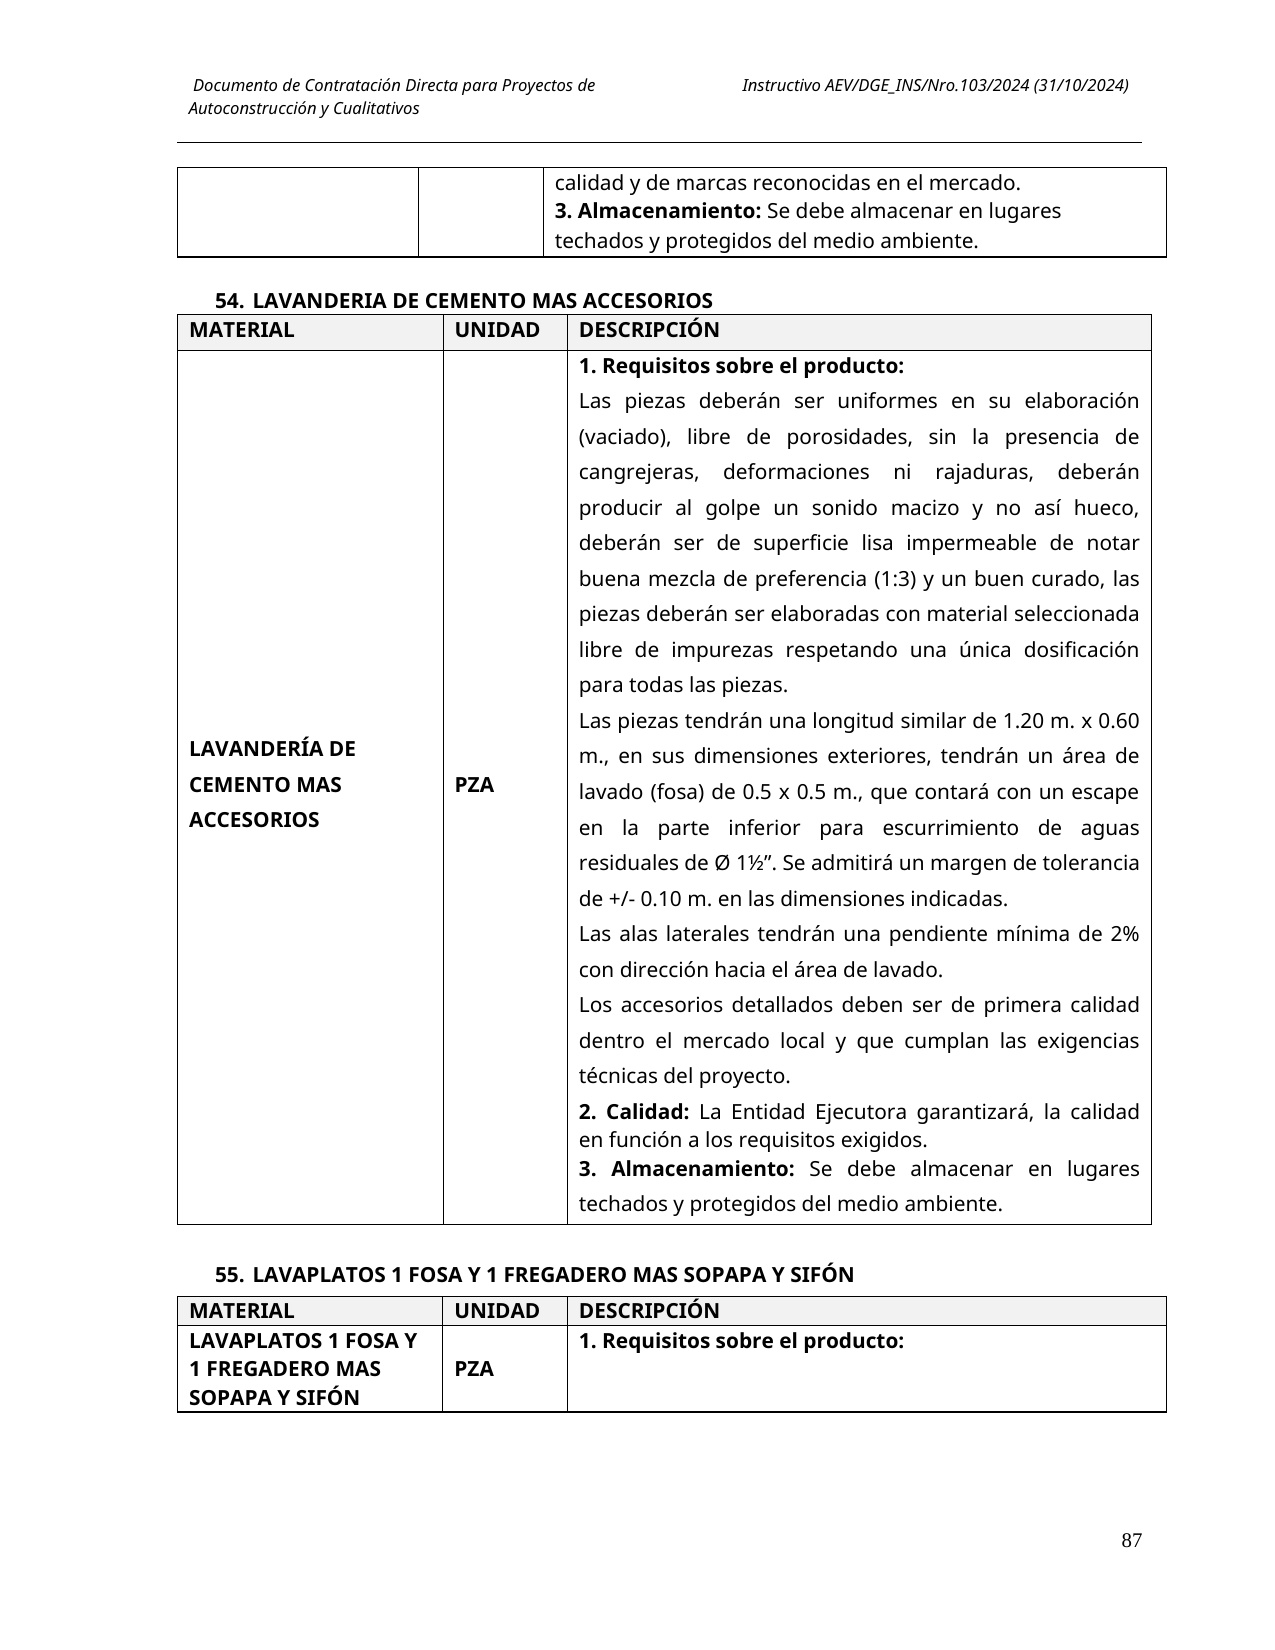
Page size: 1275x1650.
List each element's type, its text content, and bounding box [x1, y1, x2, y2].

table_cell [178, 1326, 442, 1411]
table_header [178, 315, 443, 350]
list LAVAPLATOS 1 FOSA Y 1 FREGADERO MAS SOPAPA Y SIFÓN [215, 1260, 1142, 1288]
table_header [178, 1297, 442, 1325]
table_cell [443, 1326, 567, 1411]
list LAVANDERIA DE CEMENTO MAS ACCESORIOS [215, 286, 1142, 314]
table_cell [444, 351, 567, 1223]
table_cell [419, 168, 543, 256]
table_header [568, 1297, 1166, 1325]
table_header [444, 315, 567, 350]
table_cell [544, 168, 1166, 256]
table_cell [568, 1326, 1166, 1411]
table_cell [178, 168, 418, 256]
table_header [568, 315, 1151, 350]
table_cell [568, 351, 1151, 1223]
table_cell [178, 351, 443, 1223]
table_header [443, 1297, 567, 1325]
